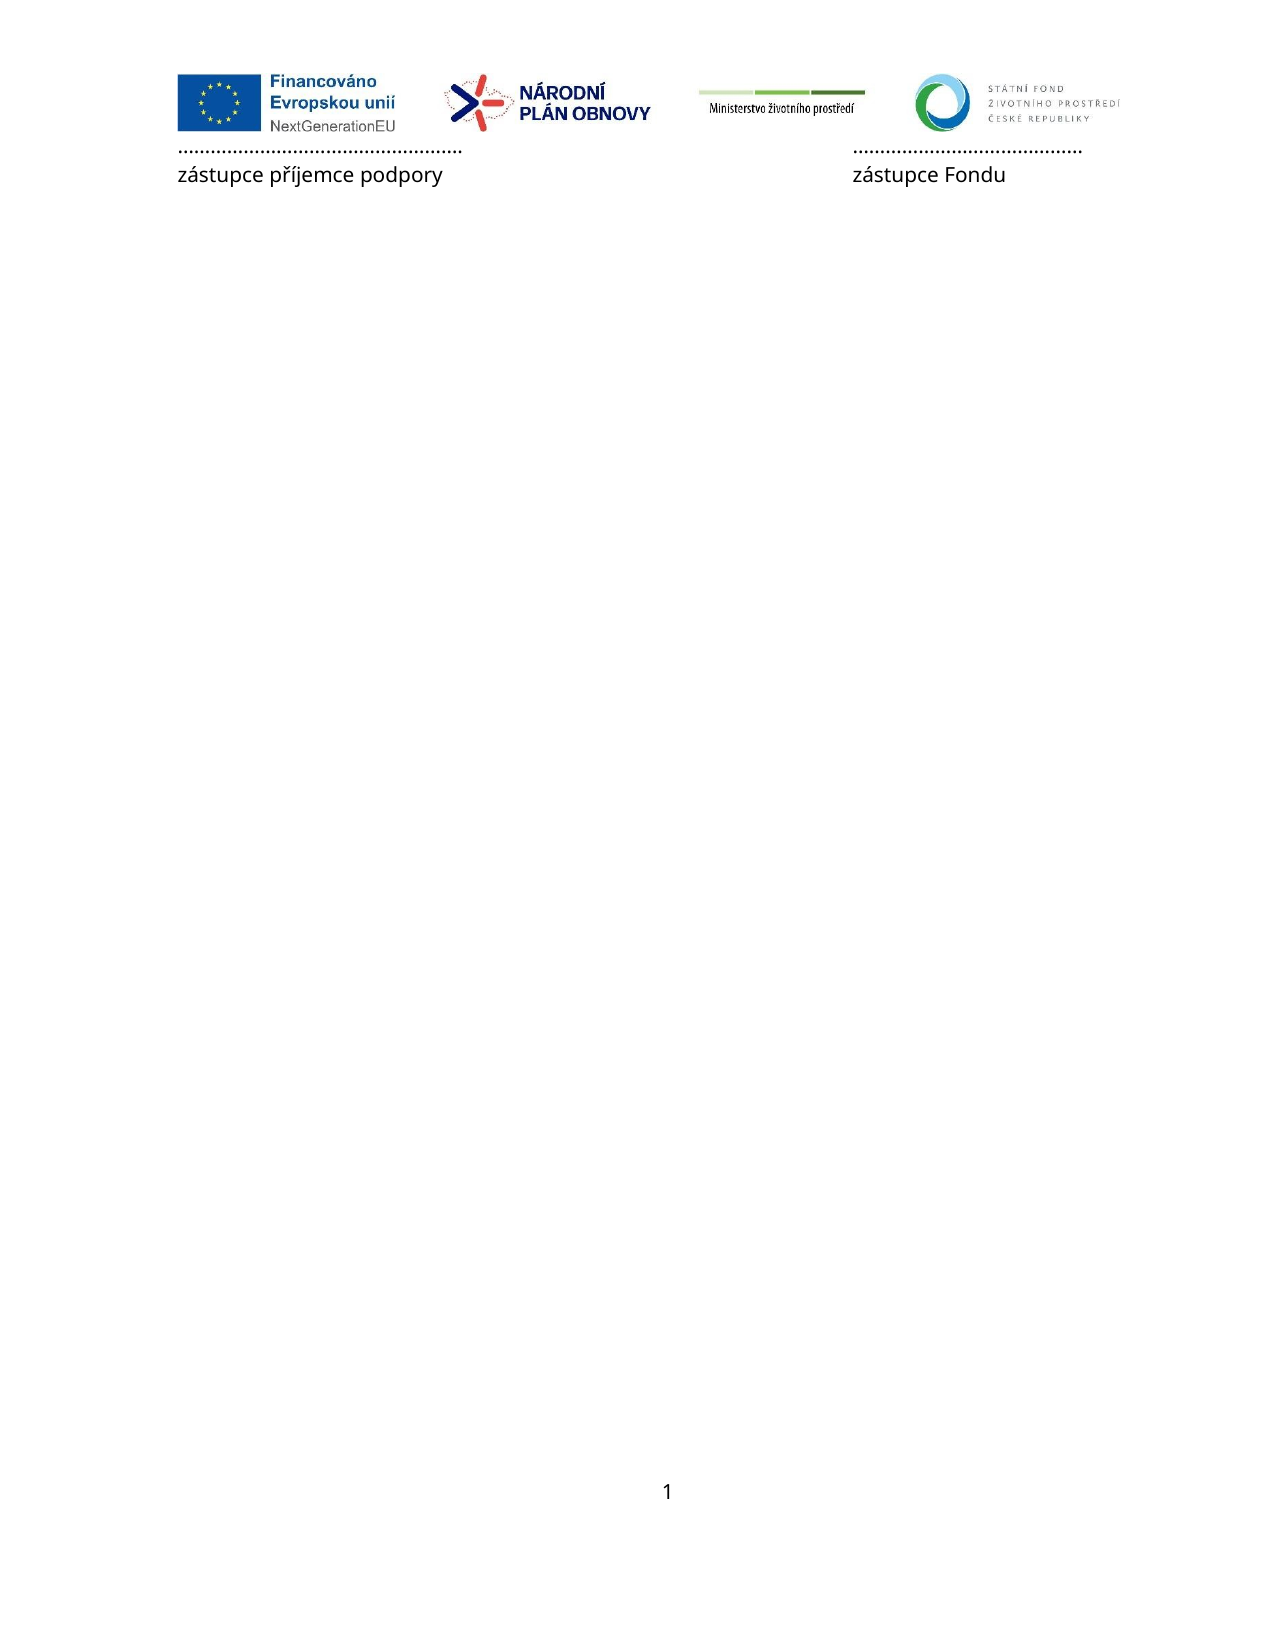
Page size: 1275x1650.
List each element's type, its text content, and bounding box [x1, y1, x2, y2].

text ……………………………………………. …………………………………… [177, 131, 1169, 160]
picture [177, 73, 1121, 131]
text zástupce příjemce podpory zástupce Fondu [177, 160, 1169, 188]
